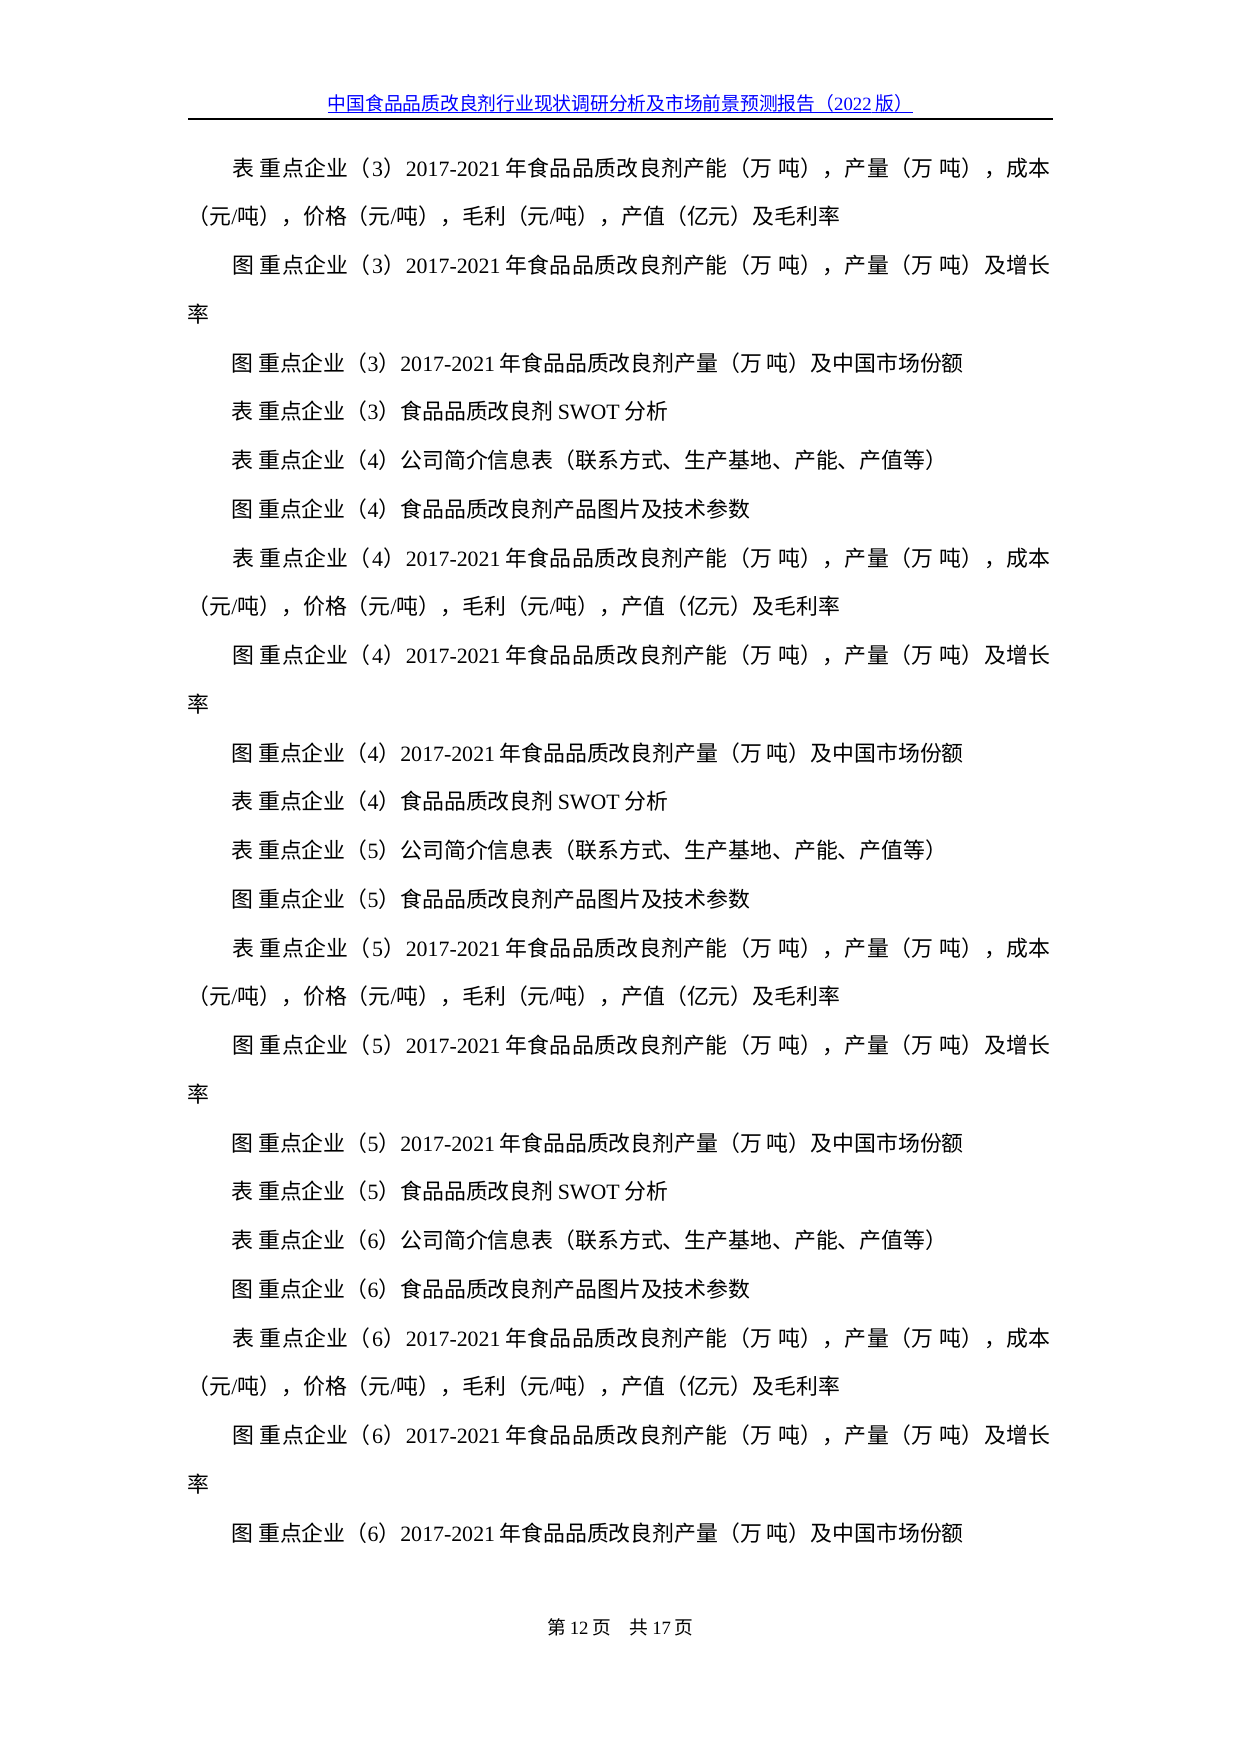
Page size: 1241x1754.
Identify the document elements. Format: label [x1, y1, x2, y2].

text [187, 150, 1053, 1548]
